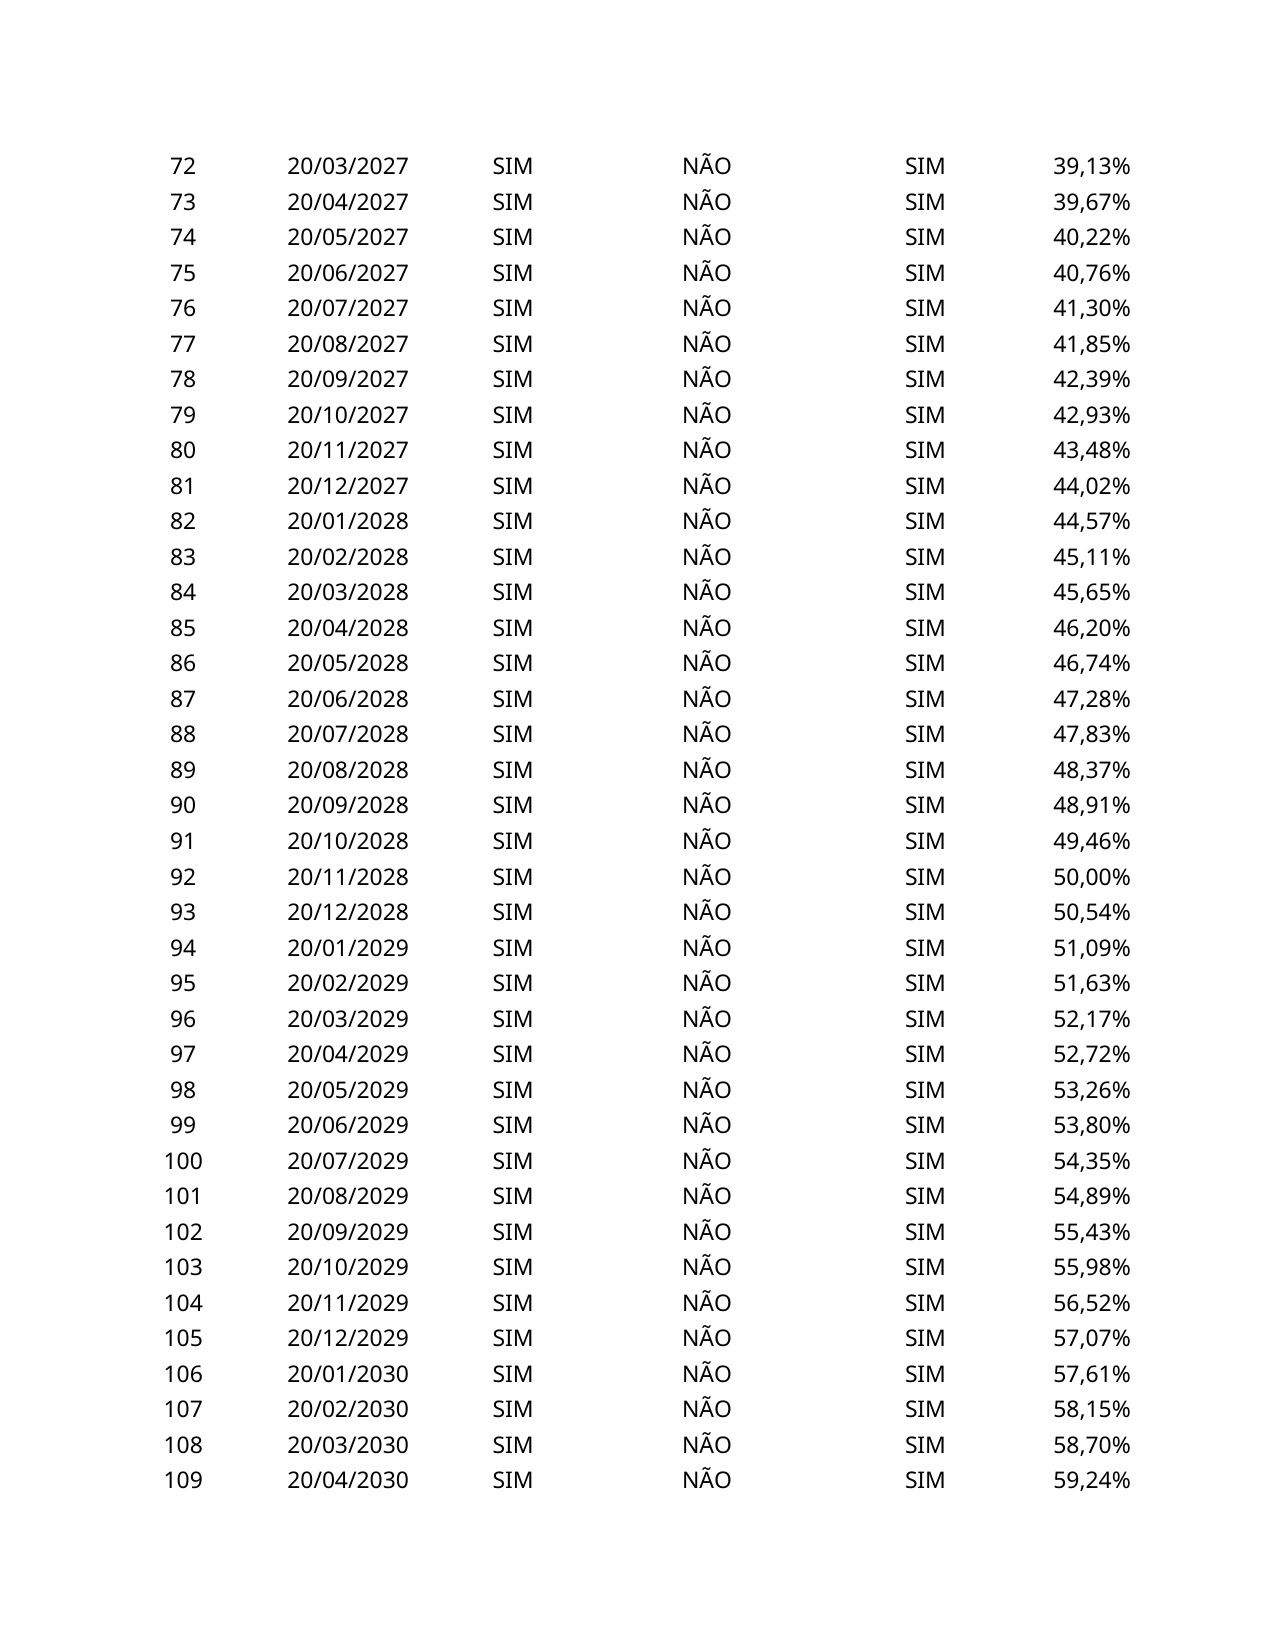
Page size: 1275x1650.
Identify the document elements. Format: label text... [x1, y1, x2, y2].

table_cell SIM [442, 1393, 584, 1429]
table_cell NÃO [584, 470, 830, 505]
table_cell SIM [442, 1145, 584, 1180]
table_cell 42,39% [1021, 363, 1163, 399]
table_cell 41,85% [1021, 328, 1163, 363]
table_cell 89 [112, 754, 254, 789]
table_cell 20/04/2027 [254, 186, 442, 221]
table_cell 103 [112, 1251, 254, 1287]
table_cell NÃO [584, 683, 830, 718]
table_cell 107 [112, 1393, 254, 1429]
table_cell 40,76% [1021, 257, 1163, 292]
table_cell 20/08/2027 [254, 328, 442, 363]
table_cell 20/09/2028 [254, 789, 442, 825]
table_cell NÃO [584, 1109, 830, 1144]
table_cell 84 [112, 576, 254, 612]
table_cell SIM [830, 186, 1021, 221]
table_cell NÃO [584, 1287, 830, 1322]
table_cell 20/03/2028 [254, 576, 442, 612]
table_cell 57,61% [1021, 1358, 1163, 1393]
table_cell SIM [830, 1003, 1021, 1038]
table_cell 20/10/2027 [254, 399, 442, 434]
table_cell 92 [112, 860, 254, 896]
table_cell SIM [830, 505, 1021, 541]
table_cell NÃO [584, 150, 830, 186]
table_cell SIM [830, 967, 1021, 1002]
table_cell SIM [442, 1216, 584, 1251]
table_cell 20/04/2028 [254, 612, 442, 647]
table_cell SIM [442, 1109, 584, 1144]
table_cell NÃO [584, 1322, 830, 1358]
table_cell 20/12/2027 [254, 470, 442, 505]
table_cell SIM [442, 505, 584, 541]
table_cell SIM [830, 1038, 1021, 1073]
table_cell SIM [830, 541, 1021, 576]
table_cell 50,00% [1021, 860, 1163, 896]
table_cell 106 [112, 1358, 254, 1393]
table_cell SIM [830, 860, 1021, 896]
table_cell NÃO [584, 541, 830, 576]
table_cell 102 [112, 1216, 254, 1251]
table_cell 20/11/2028 [254, 860, 442, 896]
table_cell 105 [112, 1322, 254, 1358]
table_cell 51,63% [1021, 967, 1163, 1002]
table_cell 20/11/2027 [254, 434, 442, 470]
table_cell 51,09% [1021, 931, 1163, 967]
table_cell 48,91% [1021, 789, 1163, 825]
table_cell SIM [442, 1251, 584, 1287]
table_cell SIM [442, 399, 584, 434]
table_cell SIM [442, 576, 584, 612]
table_cell 85 [112, 612, 254, 647]
table_cell SIM [442, 683, 584, 718]
table_cell NÃO [584, 612, 830, 647]
table_cell 72 [112, 150, 254, 186]
table_cell 20/12/2029 [254, 1322, 442, 1358]
table_cell 20/06/2029 [254, 1109, 442, 1144]
table_cell 52,17% [1021, 1003, 1163, 1038]
table_cell SIM [830, 683, 1021, 718]
table_cell 52,72% [1021, 1038, 1163, 1073]
table_cell SIM [830, 1358, 1021, 1393]
table_cell SIM [442, 1429, 584, 1464]
table_cell NÃO [584, 1251, 830, 1287]
table_cell SIM [442, 1287, 584, 1322]
table_cell 20/08/2028 [254, 754, 442, 789]
table_cell 94 [112, 931, 254, 967]
table_cell SIM [442, 1180, 584, 1216]
table_cell 44,02% [1021, 470, 1163, 505]
table_cell SIM [442, 1322, 584, 1358]
table_cell 55,43% [1021, 1216, 1163, 1251]
table_cell 42,93% [1021, 399, 1163, 434]
table_cell SIM [442, 541, 584, 576]
table_cell SIM [830, 470, 1021, 505]
table_cell 56,52% [1021, 1287, 1163, 1322]
table_cell 95 [112, 967, 254, 1002]
table_cell 74 [112, 221, 254, 257]
table_cell SIM [830, 1145, 1021, 1180]
table_cell 97 [112, 1038, 254, 1073]
table_cell NÃO [584, 931, 830, 967]
table_cell 54,89% [1021, 1180, 1163, 1216]
table_cell 76 [112, 292, 254, 328]
table_cell 48,37% [1021, 754, 1163, 789]
table_cell SIM [830, 221, 1021, 257]
table_cell NÃO [584, 505, 830, 541]
table_cell 79 [112, 399, 254, 434]
table_cell NÃO [584, 967, 830, 1002]
table_cell SIM [830, 1287, 1021, 1322]
table_cell 55,98% [1021, 1251, 1163, 1287]
table_cell 20/03/2029 [254, 1003, 442, 1038]
table_cell NÃO [584, 328, 830, 363]
table_cell SIM [830, 931, 1021, 967]
table_cell 20/01/2029 [254, 931, 442, 967]
table_cell SIM [442, 1074, 584, 1109]
table_cell 20/06/2028 [254, 683, 442, 718]
table_cell 45,65% [1021, 576, 1163, 612]
table_cell SIM [442, 967, 584, 1002]
table_cell SIM [442, 434, 584, 470]
table_cell SIM [442, 1464, 584, 1500]
table_cell NÃO [584, 1074, 830, 1109]
table_cell SIM [442, 789, 584, 825]
table_cell SIM [830, 718, 1021, 754]
table_cell 20/04/2030 [254, 1464, 442, 1500]
table_cell SIM [830, 1109, 1021, 1144]
table_cell NÃO [584, 221, 830, 257]
table_cell 88 [112, 718, 254, 754]
table_cell SIM [442, 363, 584, 399]
table_cell NÃO [584, 1393, 830, 1429]
table_cell 20/06/2027 [254, 257, 442, 292]
table_cell SIM [830, 1322, 1021, 1358]
table_cell 83 [112, 541, 254, 576]
table_cell SIM [830, 292, 1021, 328]
table_cell 75 [112, 257, 254, 292]
table_cell 78 [112, 363, 254, 399]
table_cell 43,48% [1021, 434, 1163, 470]
table_cell 20/07/2028 [254, 718, 442, 754]
table_cell SIM [442, 647, 584, 683]
table_cell 20/12/2028 [254, 896, 442, 931]
table_cell SIM [442, 754, 584, 789]
table_cell SIM [830, 754, 1021, 789]
table_cell SIM [442, 612, 584, 647]
table_cell 46,20% [1021, 612, 1163, 647]
table_cell SIM [442, 1358, 584, 1393]
table_cell SIM [830, 328, 1021, 363]
table_cell 58,15% [1021, 1393, 1163, 1429]
table_cell 20/11/2029 [254, 1287, 442, 1322]
table_cell SIM [442, 1038, 584, 1073]
table_cell NÃO [584, 292, 830, 328]
table_cell 44,57% [1021, 505, 1163, 541]
table_cell 53,80% [1021, 1109, 1163, 1144]
table_cell SIM [830, 1393, 1021, 1429]
table_cell NÃO [584, 363, 830, 399]
table_cell 87 [112, 683, 254, 718]
table_cell SIM [442, 931, 584, 967]
table_cell 20/02/2029 [254, 967, 442, 1002]
table_cell NÃO [584, 1216, 830, 1251]
table_cell 59,24% [1021, 1464, 1163, 1500]
table_cell SIM [830, 789, 1021, 825]
table_cell 50,54% [1021, 896, 1163, 931]
table_cell SIM [830, 1180, 1021, 1216]
table_cell 86 [112, 647, 254, 683]
table_cell 20/07/2029 [254, 1145, 442, 1180]
table_cell 100 [112, 1145, 254, 1180]
table_cell NÃO [584, 399, 830, 434]
table_cell 20/10/2029 [254, 1251, 442, 1287]
table_cell 104 [112, 1287, 254, 1322]
table_cell 20/09/2027 [254, 363, 442, 399]
table_cell SIM [830, 612, 1021, 647]
table_cell 45,11% [1021, 541, 1163, 576]
table_cell SIM [442, 718, 584, 754]
table_cell SIM [830, 647, 1021, 683]
table_cell 20/01/2030 [254, 1358, 442, 1393]
table_cell SIM [830, 825, 1021, 860]
table_cell 80 [112, 434, 254, 470]
table_cell SIM [442, 825, 584, 860]
table_cell SIM [442, 292, 584, 328]
table_cell NÃO [584, 1180, 830, 1216]
table_cell 41,30% [1021, 292, 1163, 328]
table_cell 57,07% [1021, 1322, 1163, 1358]
table_cell NÃO [584, 825, 830, 860]
table_cell 90 [112, 789, 254, 825]
table_cell SIM [442, 1003, 584, 1038]
table_cell SIM [830, 1074, 1021, 1109]
table_cell 58,70% [1021, 1429, 1163, 1464]
table_cell NÃO [584, 896, 830, 931]
table_cell 47,28% [1021, 683, 1163, 718]
table_cell 54,35% [1021, 1145, 1163, 1180]
table_cell NÃO [584, 1145, 830, 1180]
table_cell SIM [830, 150, 1021, 186]
table_cell 40,22% [1021, 221, 1163, 257]
table_cell NÃO [584, 1003, 830, 1038]
table_cell 46,74% [1021, 647, 1163, 683]
table_cell 109 [112, 1464, 254, 1500]
table_cell SIM [442, 150, 584, 186]
table_cell NÃO [584, 186, 830, 221]
table_cell NÃO [584, 647, 830, 683]
table_cell SIM [442, 328, 584, 363]
table_cell NÃO [584, 754, 830, 789]
table_cell 93 [112, 896, 254, 931]
table_cell 20/02/2030 [254, 1393, 442, 1429]
table_cell NÃO [584, 1464, 830, 1500]
table_cell SIM [830, 1251, 1021, 1287]
table_cell 20/05/2029 [254, 1074, 442, 1109]
table_cell 20/04/2029 [254, 1038, 442, 1073]
table_cell 49,46% [1021, 825, 1163, 860]
table_cell NÃO [584, 1038, 830, 1073]
table_cell SIM [830, 257, 1021, 292]
table_cell SIM [442, 221, 584, 257]
table_cell 20/02/2028 [254, 541, 442, 576]
table_cell 20/08/2029 [254, 1180, 442, 1216]
table_cell SIM [830, 1429, 1021, 1464]
table_cell 101 [112, 1180, 254, 1216]
table_cell SIM [830, 896, 1021, 931]
table_cell 39,67% [1021, 186, 1163, 221]
table_cell 77 [112, 328, 254, 363]
table_cell 20/03/2027 [254, 150, 442, 186]
table_cell 82 [112, 505, 254, 541]
table_cell 47,83% [1021, 718, 1163, 754]
table_cell 20/01/2028 [254, 505, 442, 541]
table_cell 99 [112, 1109, 254, 1144]
table_cell 20/03/2030 [254, 1429, 442, 1464]
table_cell NÃO [584, 1429, 830, 1464]
table_cell 20/09/2029 [254, 1216, 442, 1251]
table_cell 91 [112, 825, 254, 860]
table_cell NÃO [584, 718, 830, 754]
table_cell SIM [442, 257, 584, 292]
table_cell NÃO [584, 789, 830, 825]
table_cell 81 [112, 470, 254, 505]
table_cell 98 [112, 1074, 254, 1109]
table_cell SIM [442, 860, 584, 896]
table_cell 108 [112, 1429, 254, 1464]
table_cell SIM [830, 399, 1021, 434]
table_cell SIM [830, 1464, 1021, 1500]
table_cell NÃO [584, 434, 830, 470]
table_cell 39,13% [1021, 150, 1163, 186]
table_cell SIM [830, 363, 1021, 399]
table_cell SIM [442, 470, 584, 505]
table_cell 53,26% [1021, 1074, 1163, 1109]
table_cell NÃO [584, 1358, 830, 1393]
table_cell SIM [442, 186, 584, 221]
table_cell SIM [442, 896, 584, 931]
table_cell 20/10/2028 [254, 825, 442, 860]
table_cell 20/05/2027 [254, 221, 442, 257]
table_cell SIM [830, 434, 1021, 470]
table_cell 20/05/2028 [254, 647, 442, 683]
table_cell 96 [112, 1003, 254, 1038]
table_cell SIM [830, 576, 1021, 612]
table_cell SIM [830, 1216, 1021, 1251]
table_cell NÃO [584, 860, 830, 896]
table_cell NÃO [584, 576, 830, 612]
table_cell NÃO [584, 257, 830, 292]
table_cell 73 [112, 186, 254, 221]
table_cell 20/07/2027 [254, 292, 442, 328]
